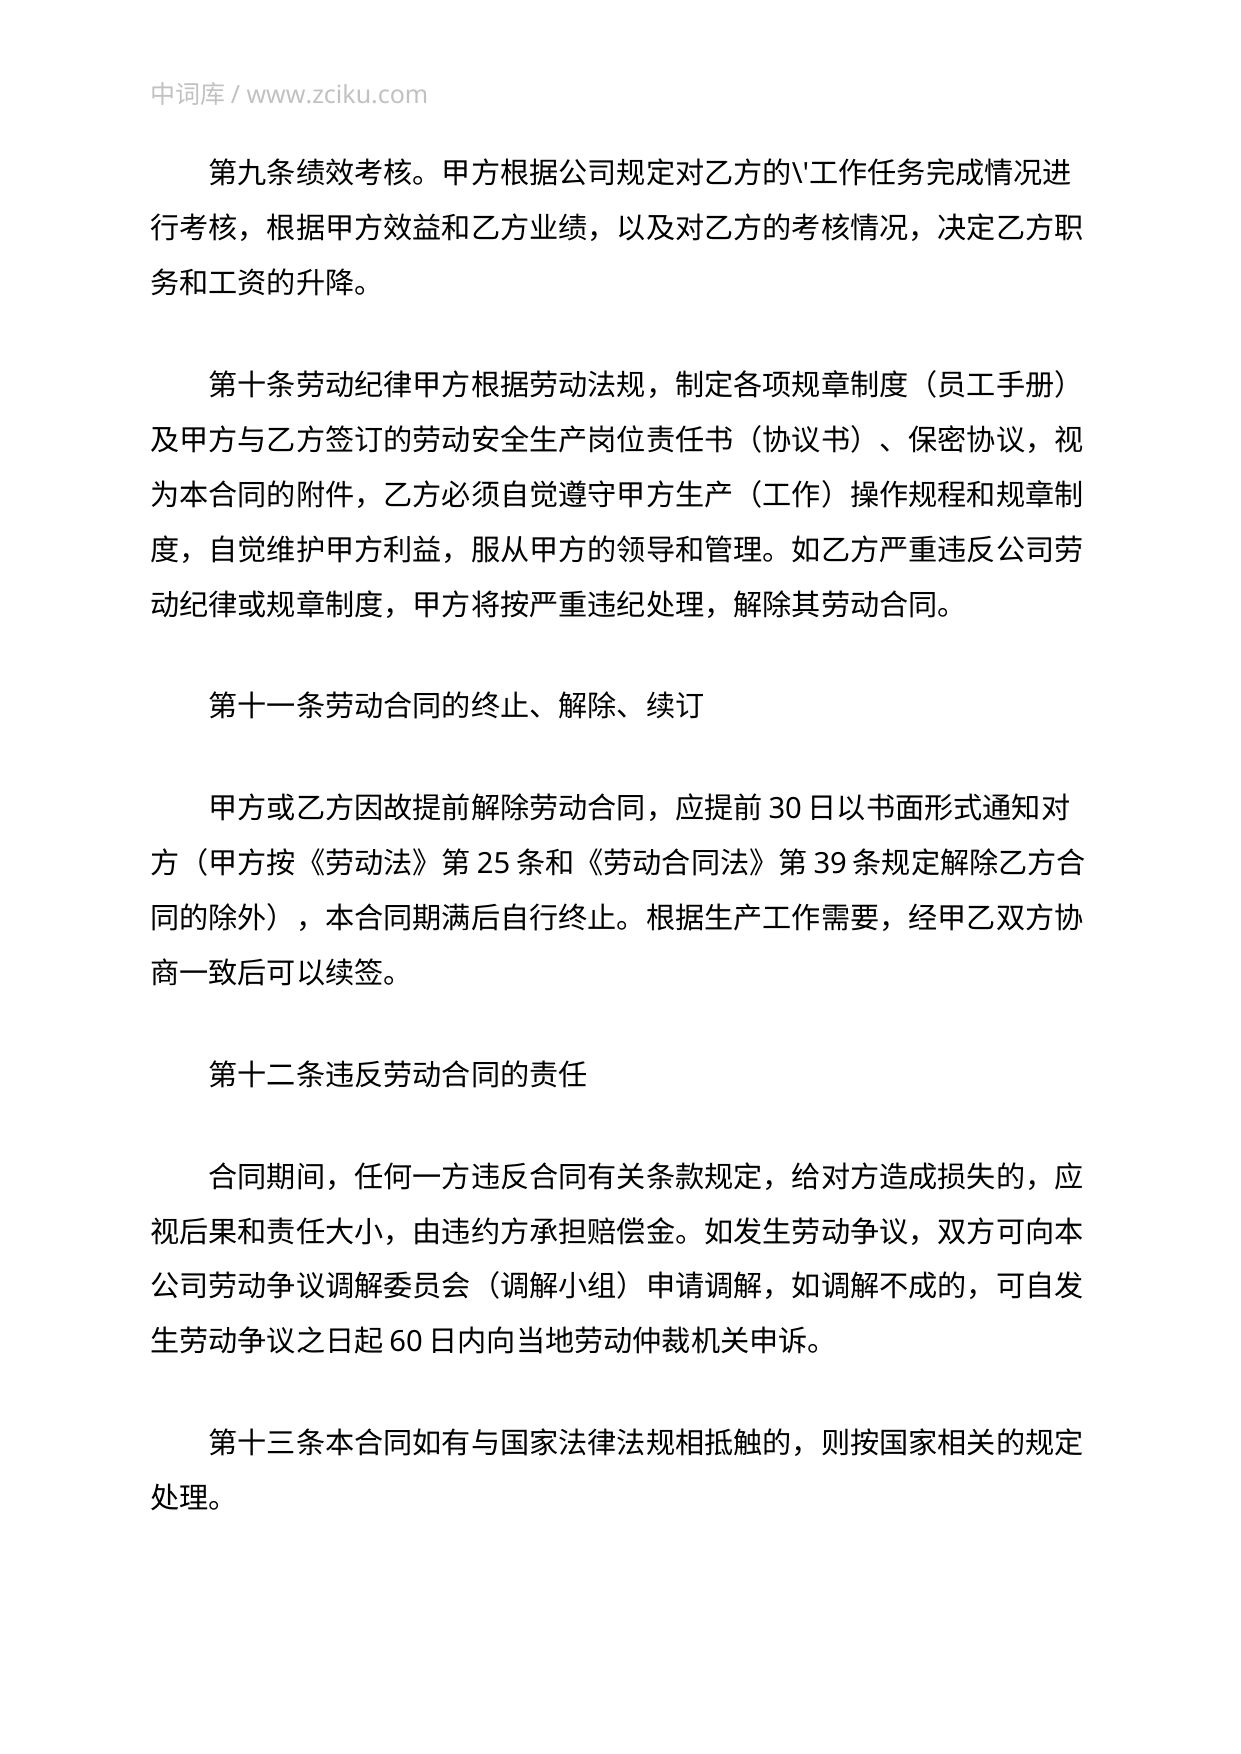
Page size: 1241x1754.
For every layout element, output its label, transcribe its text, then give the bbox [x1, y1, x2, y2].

text 第九条绩效考核。甲方根据公司规定对乙方的\'工作任务完成情况进行考核，根据甲方效益和乙方业绩，以及对乙方的考核情况，决定乙方职务和工资的升降。 [150, 150, 1090, 302]
text 合同期间，任何一方违反合同有关条款规定，给对方造成损失的，应视后果和责任大小，由违约方承担赔偿金。如发生劳动争议，双方可向本公司劳动争议调解委员会（调解小组）申请调解，如调解不成的，可自发生劳动争议之日起60日内向当地劳动仲裁机关申诉。 [150, 1153, 1090, 1360]
text 第十二条违反劳动合同的责任 [150, 1051, 1090, 1094]
text 甲方或乙方因故提前解除劳动合同，应提前30日以书面形式通知对方（甲方按《劳动法》第25条和《劳动合同法》第39条规定解除乙方合同的除外），本合同期满后自行终止。根据生产工作需要，经甲乙双方协商一致后可以续签。 [150, 785, 1090, 992]
text 第十一条劳动合同的终止、解除、续订 [150, 683, 1090, 725]
text 第十条劳动纪律甲方根据劳动法规，制定各项规章制度（员工手册）及甲方与乙方签订的劳动安全生产岗位责任书（协议书）、保密协议，视为本合同的附件，乙方必须自觉遵守甲方生产（工作）操作规程和规章制度，自觉维护甲方利益，服从甲方的领导和管理。如乙方严重违反公司劳动纪律或规章制度，甲方将按严重违纪处理，解除其劳动合同。 [150, 362, 1090, 623]
text 第十三条本合同如有与国家法律法规相抵触的，则按国家相关的规定处理。 [150, 1420, 1090, 1517]
